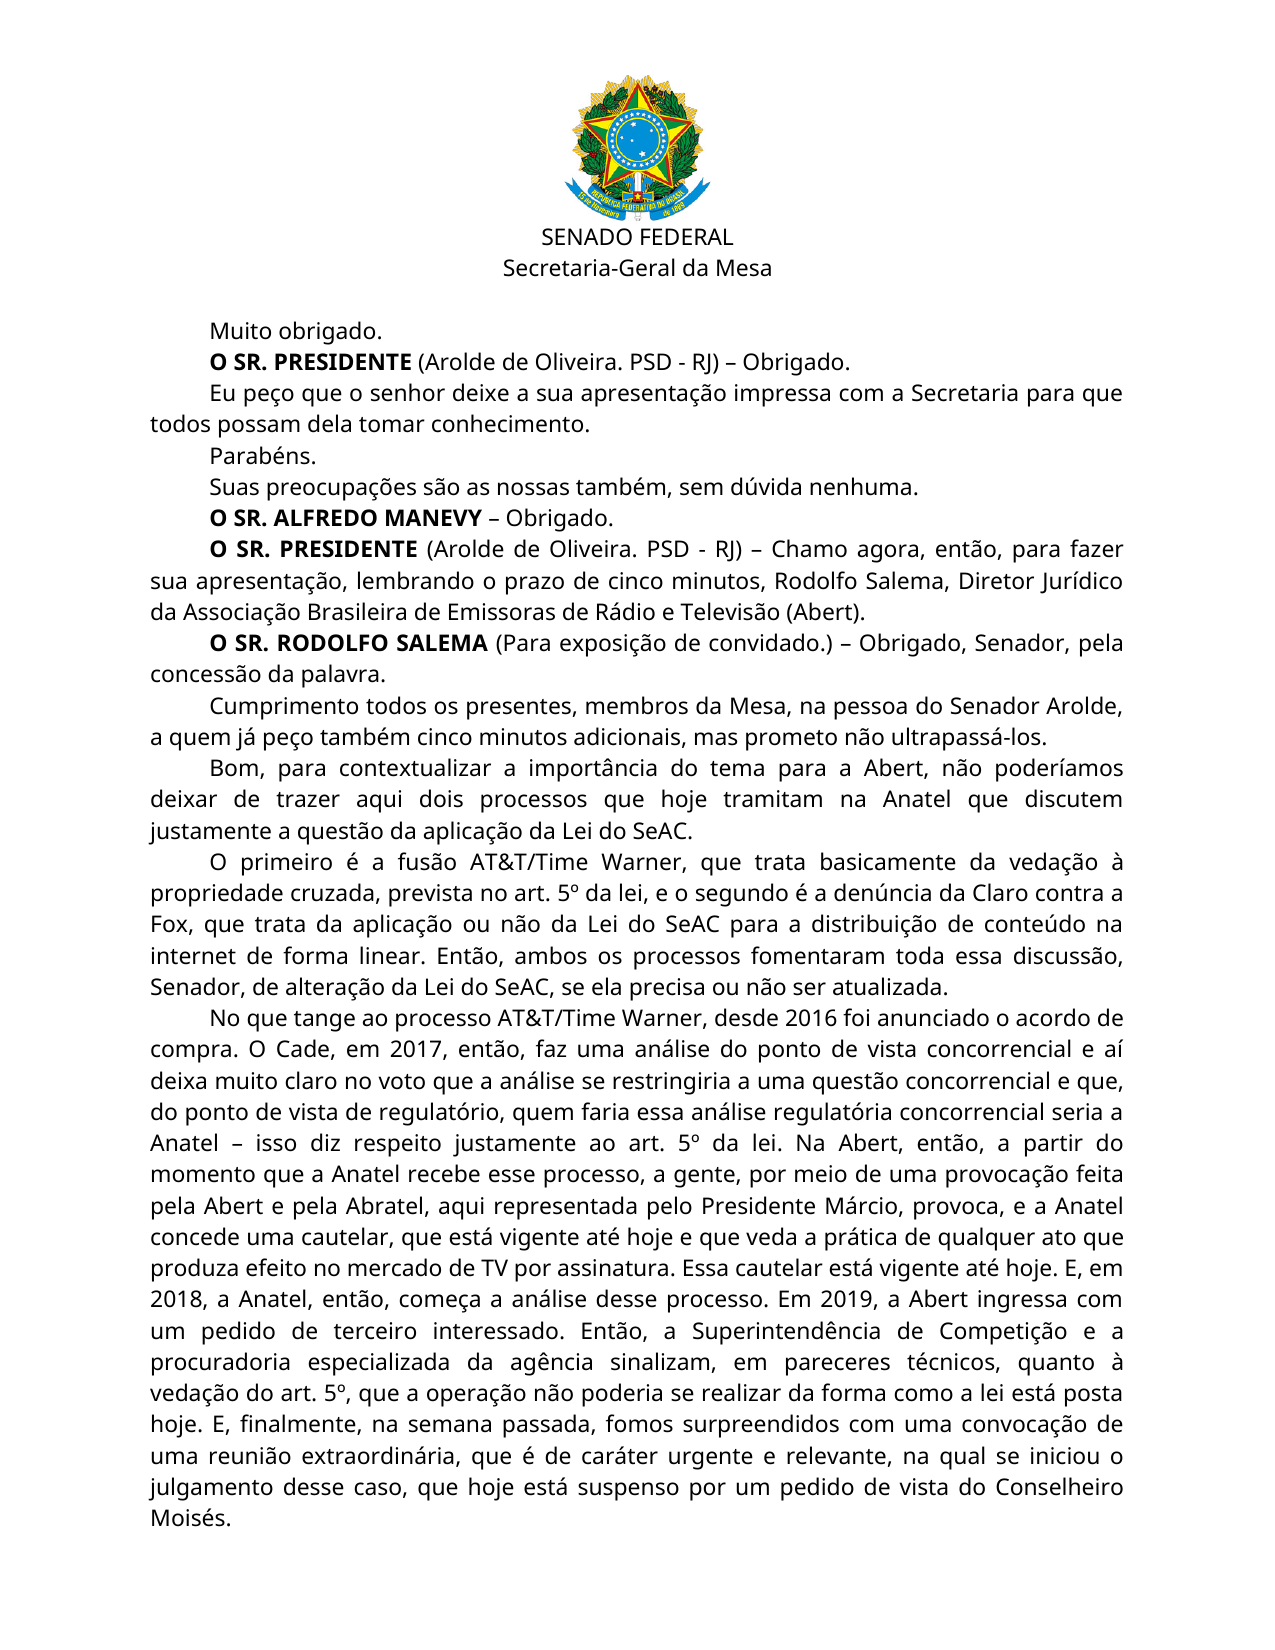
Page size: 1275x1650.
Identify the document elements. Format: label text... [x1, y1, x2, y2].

text Cumprimento todos os presentes, membros da Mesa, na pessoa do Senador Arolde, a quem já peço também cinco minutos adicionais, mas prometo não ultrapassá-los. [150, 689, 1125, 752]
text O SR. RODOLFO SALEMA (Para exposição de convidado.) – Obrigado, Senador, pela concessão da palavra. [150, 627, 1125, 689]
text O SR. PRESIDENTE (Arolde de Oliveira. PSD - RJ) – Chamo agora, então, para fazer sua apresentação, lembrando o prazo de cinco minutos, Rodolfo Salema, Diretor Jurídico da Associação Brasileira de Emissoras de Rádio e Televisão (Abert). [150, 533, 1125, 627]
text O SR. ALFREDO MANEVY – Obrigado. [150, 502, 1125, 533]
picture [564, 75, 711, 221]
text O SR. PRESIDENTE (Arolde de Oliveira. PSD - RJ) – Obrigado. [150, 346, 1125, 377]
text O primeiro é a fusão AT&T/Time Warner, que trata basicamente da vedação à propriedade cruzada, prevista no art. 5º da lei, e o segundo é a denúncia da Claro contra a Fox, que trata da aplicação ou não da Lei do SeAC para a distribuição de conteúdo na internet de forma linear. Então, ambos os processos fomentaram toda essa discussão, Senador, de alteração da Lei do SeAC, se ela precisa ou não ser atualizada. [150, 846, 1125, 1002]
text Bom, para contextualizar a importância do tema para a Abert, não poderíamos deixar de trazer aqui dois processos que hoje tramitam na Anatel que discutem justamente a questão da aplicação da Lei do SeAC. [150, 752, 1125, 846]
text Muito obrigado. [150, 314, 1125, 346]
text Parabéns. [150, 439, 1125, 471]
text No que tange ao processo AT&T/Time Warner, desde 2016 foi anunciado o acordo de compra. O Cade, em 2017, então, faz uma análise do ponto de vista concorrencial e aí deixa muito claro no voto que a análise se restringiria a uma questão concorrencial e que, do ponto de vista de regulatório, quem faria essa análise regulatória concorrencial seria a Anatel – isso diz respeito justamente ao art. 5º da lei. Na Abert, então, a partir do momento que a Anatel recebe esse processo, a gente, por meio de uma provocação feita pela Abert e pela Abratel, aqui representada pelo Presidente Márcio, provoca, e a Anatel concede uma cautelar, que está vigente até hoje e que veda a prática de qualquer ato que produza efeito no mercado de TV por assinatura. Essa cautelar está vigente até hoje. E, em 2018, a Anatel, então, começa a análise desse processo. Em 2019, a Abert ingressa com um pedido de terceiro interessado. Então, a Superintendência de Competição e a procuradoria especializada da agência sinalizam, em pareceres técnicos, quanto à vedação do art. 5º, que a operação não poderia se realizar da forma como a lei está posta hoje. E, finalmente, na semana passada, fomos surpreendidos com uma convocação de uma reunião extraordinária, que é de caráter urgente e relevante, na qual se iniciou o julgamento desse caso, que hoje está suspenso por um pedido de vista do Conselheiro Moisés. [150, 1002, 1125, 1533]
text Eu peço que o senhor deixe a sua apresentação impressa com a Secretaria para que todos possam dela tomar conhecimento. [150, 377, 1125, 439]
text Suas preocupações são as nossas também, sem dúvida nenhuma. [150, 471, 1125, 502]
